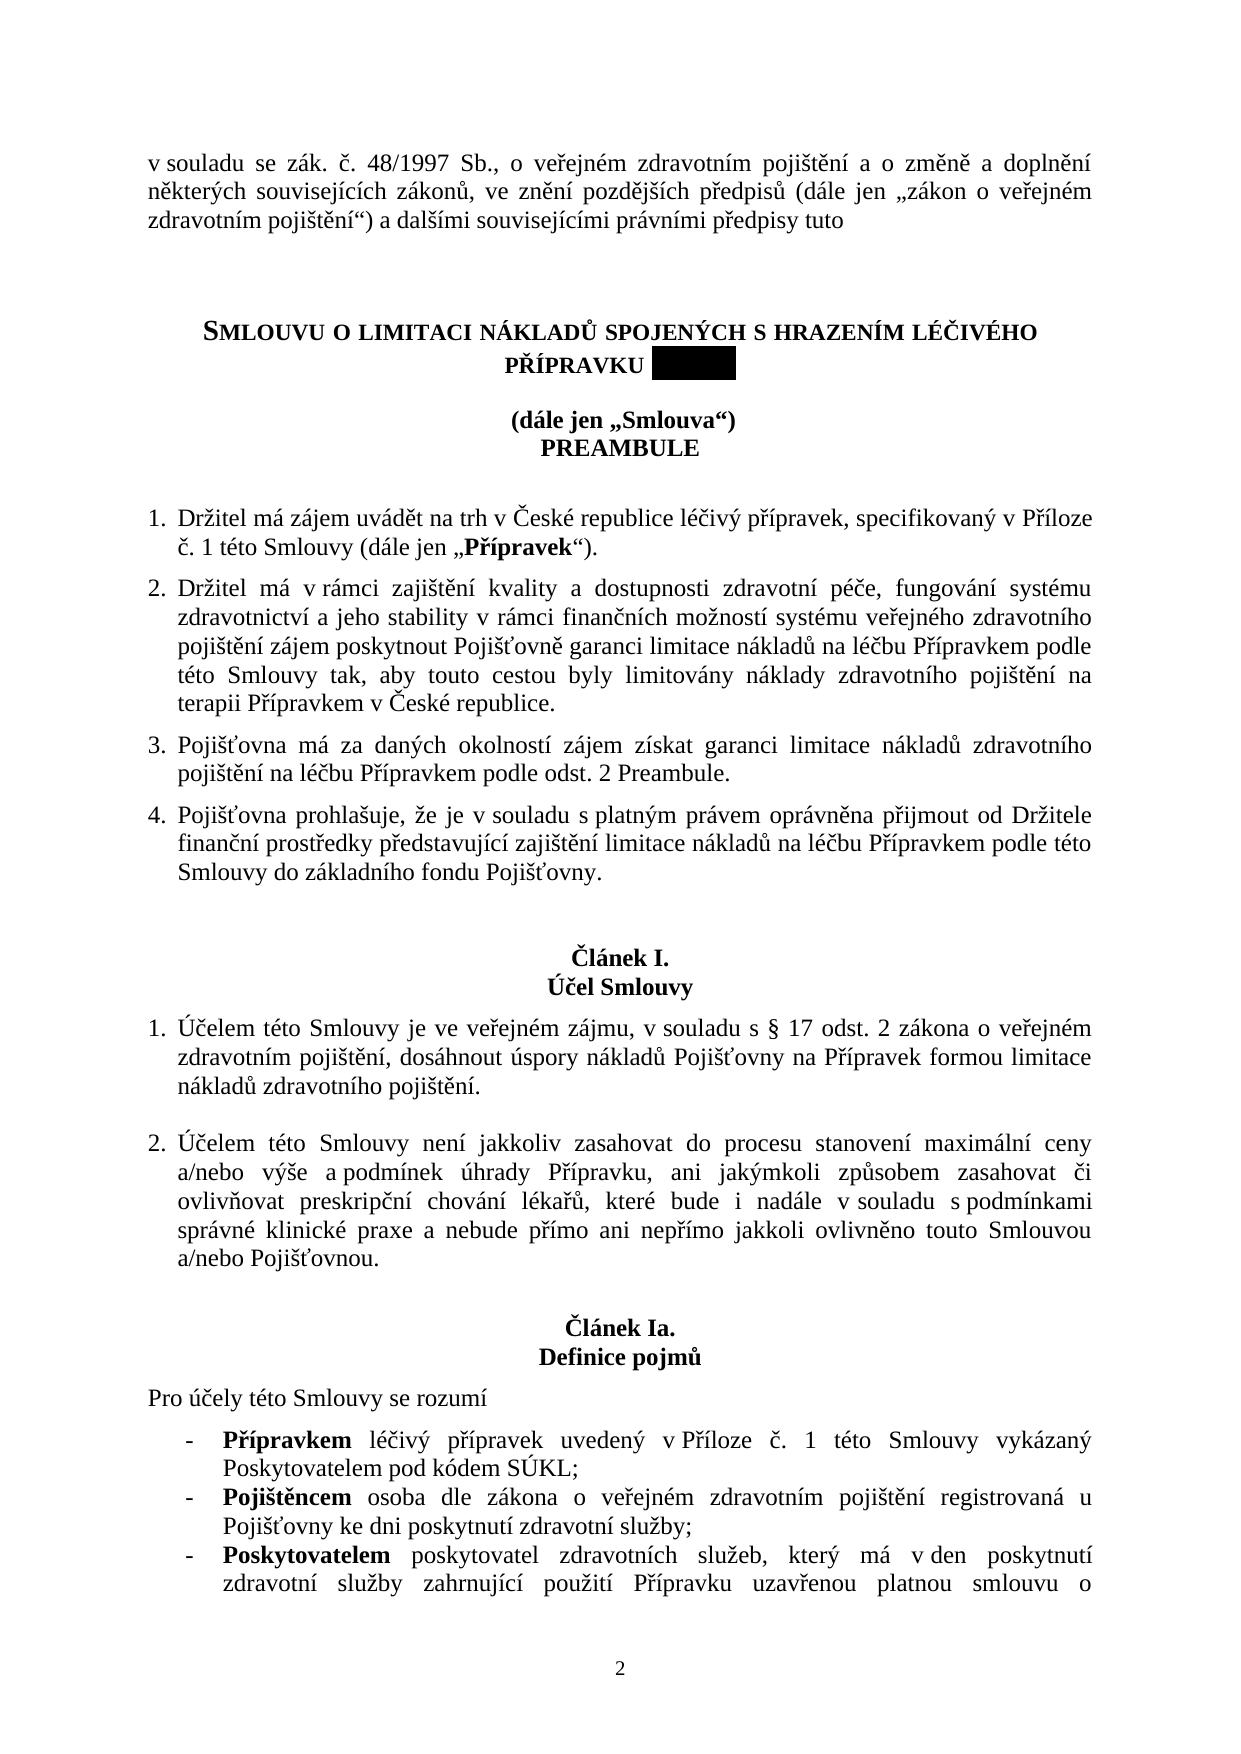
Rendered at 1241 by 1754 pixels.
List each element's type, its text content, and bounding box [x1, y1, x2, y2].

list Pojišťovna prohlašuje, že je v souladu s platným právem oprávněna přijmout od Držitele finanční prostředky představující zajištění limitace nákladů na léčbu Přípravkem podle této Smlouvy do základního fondu Pojišťovny. [148, 800, 1093, 886]
text (dále jen „Smlouva“) [148, 405, 1093, 433]
text Pro účely této Smlouvy se rozumí [148, 1383, 1093, 1412]
list Účelem této Smlouvy je ve veřejném zájmu, v souladu s § 17 odst. 2 zákona o veřejném zdravotním pojištění, dosáhnout úspory nákladů Pojišťovny na Přípravek formou limitace nákladů zdravotního pojištění. [148, 1013, 1093, 1100]
list Držitel má zájem uvádět na trh v České republice léčivý přípravek, specifikovaný v Příloze č. 1 této Smlouvy (dále jen „Přípravek“). [148, 503, 1093, 561]
text PREAMBULE [148, 433, 1093, 462]
text Článek Ia. [148, 1313, 1093, 1342]
list Držitel má v rámci zajištění kvality a dostupnosti zdravotní péče, fungování systému zdravotnictví a jeho stability v rámci finančních možností systému veřejného zdravotního pojištění zájem poskytnout Pojišťovně garanci limitace nákladů na léčbu Přípravkem podle této Smlouvy tak, aby touto cestou byly limitovány náklady zdravotního pojištění na terapii Přípravkem v České republice. [148, 573, 1093, 717]
text Smlouvu o limitaci nákladů spojených s hrazením léčivého přípravku XXXX [148, 313, 1093, 380]
list Přípravkem léčivý přípravek uvedený v Příloze č. 1 této Smlouvy vykázaný Poskytovatelem pod kódem SÚKL; [185, 1425, 1093, 1482]
text v souladu se zák. č. 48/1997 Sb., o veřejném zdravotním pojištění a o změně a doplnění některých souvisejících zákonů, ve znění pozdějších předpisů (dále jen „zákon o veřejném zdravotním pojištění“) a dalšími souvisejícími právními předpisy tuto [148, 148, 1093, 234]
list Pojišťovna má za daných okolností zájem získat garanci limitace nákladů zdravotního pojištění na léčbu Přípravkem podle odst. 2 Preambule. [148, 730, 1093, 787]
text Článek I. [148, 943, 1093, 972]
text Definice pojmů [148, 1342, 1093, 1371]
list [185, 1540, 1093, 1597]
list Účelem této Smlouvy není jakkoliv zasahovat do procesu stanovení maximální ceny a/nebo výše a podmínek úhrady Přípravku, ani jakýmkoli způsobem zasahovat či ovlivňovat preskripční chování lékařů, které bude i nadále v souladu s podmínkami správné klinické praxe a nebude přímo ani nepřímo jakkoli ovlivněno touto Smlouvou a/nebo Pojišťovnou. [148, 1128, 1093, 1272]
list Pojištěncem osoba dle zákona o veřejném zdravotním pojištění registrovaná u Pojišťovny ke dni poskytnutí zdravotní služby; [185, 1482, 1093, 1540]
text Účel Smlouvy [148, 972, 1093, 1001]
